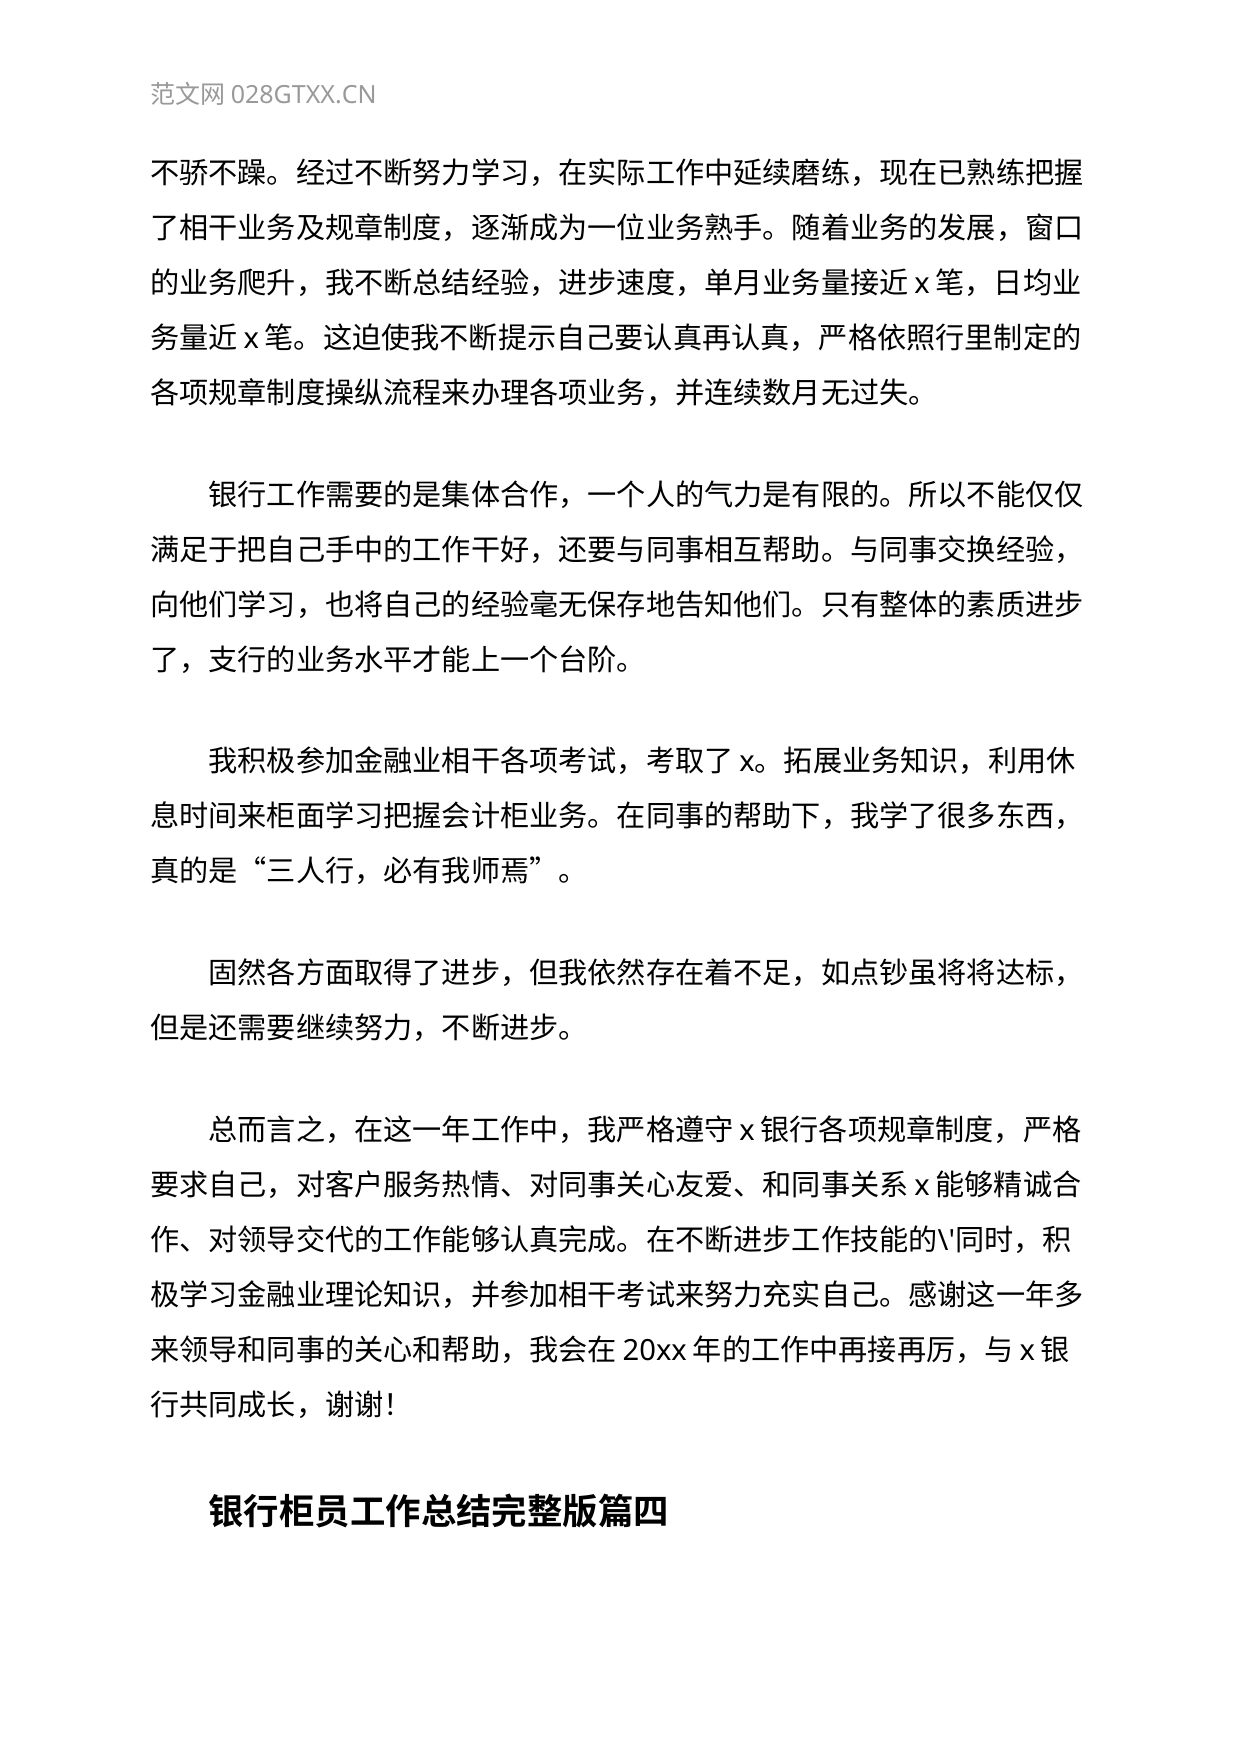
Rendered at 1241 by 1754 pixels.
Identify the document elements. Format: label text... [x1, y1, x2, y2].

text 总而言之，在这一年工作中，我严格遵守x银行各项规章制度，严格要求自己，对客户服务热情、对同事关心友爱、和同事关系x能够精诚合作、对领导交代的工作能够认真完成。在不断进步工作技能的\'同时，积极学习金融业理论知识，并参加相干考试来努力充实自己。感谢这一年多来领导和同事的关心和帮助，我会在20xx年的工作中再接再厉，与x银行共同成长，谢谢！ [150, 1106, 1090, 1423]
text 银行柜员工作总结完整版篇四 [150, 1483, 1090, 1534]
text 固然各方面取得了进步，但我依然存在着不足，如点钞虽将将达标，但是还需要继续努力，不断进步。 [150, 950, 1090, 1047]
text 银行工作需要的是集体合作，一个人的气力是有限的。所以不能仅仅满足于把自己手中的工作干好，还要与同事相互帮助。与同事交换经验，向他们学习，也将自己的经验毫无保存地告知他们。只有整体的素质进步了，支行的业务水平才能上一个台阶。 [150, 472, 1090, 678]
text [150, 150, 1090, 412]
text 我积极参加金融业相干各项考试，考取了x。拓展业务知识，利用休息时间来柜面学习把握会计柜业务。在同事的帮助下，我学了很多东西，真的是“三人行，必有我师焉”。 [150, 738, 1090, 890]
